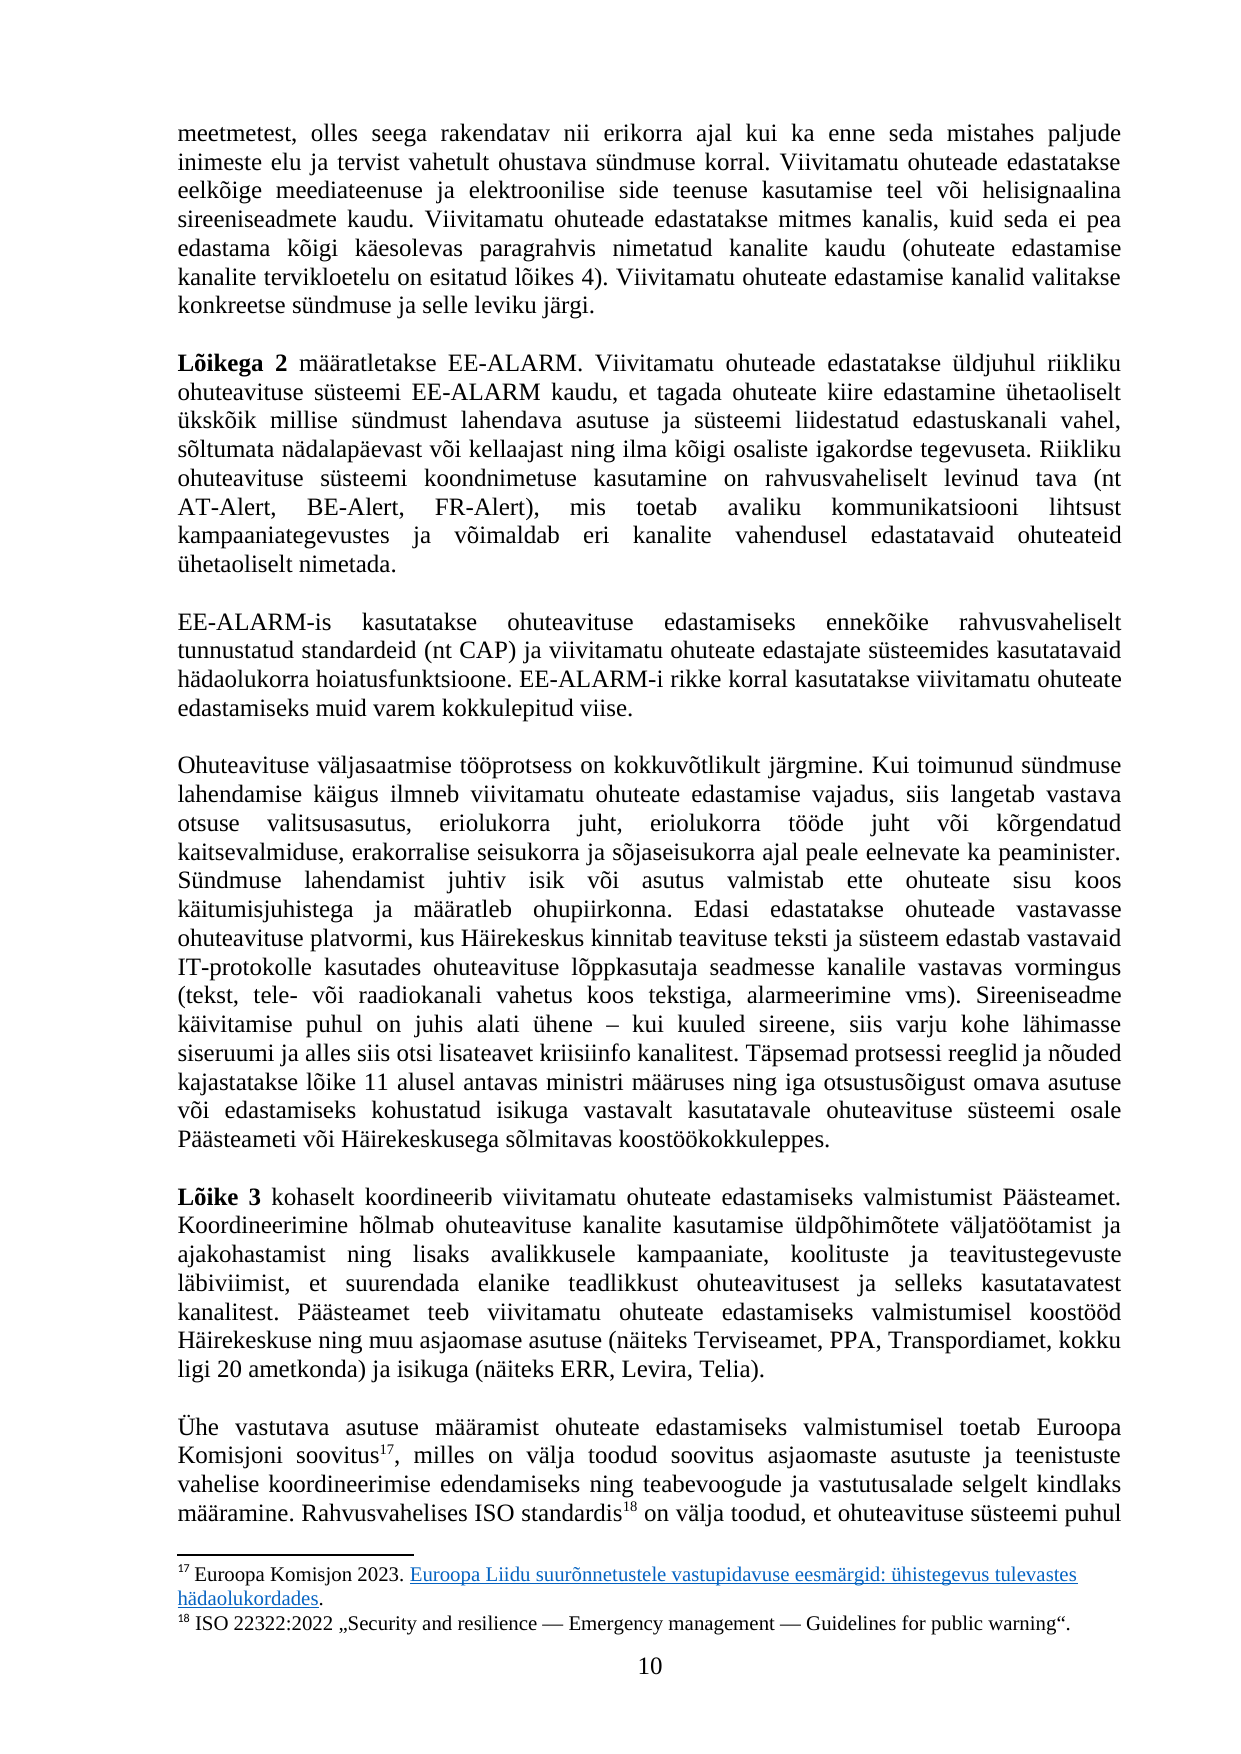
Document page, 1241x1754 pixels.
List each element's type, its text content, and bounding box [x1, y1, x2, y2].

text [177, 118, 1122, 319]
text Ohuteavituse väljasaatmise tööprotsess on kokkuvõtlikult järgmine. Kui toimunud sündmuse lahendamise käigus ilmneb viivitamatu ohuteate edastamise vajadus, siis langetab vastava otsuse valitsusasutus, eriolukorra juht, eriolukorra tööde juht või kõrgendatud kaitsevalmiduse, erakorralise seisukorra ja sõjaseisukorra ajal peale eelnevate ka peaminister. Sündmuse lahendamist juhtiv isik või asutus valmistab ette ohuteate sisu koos käitumisjuhistega ja määratleb ohupiirkonna. Edasi edastatakse ohuteade vastavasse ohuteavituse platvormi, kus Häirekeskus kinnitab teavituse teksti ja süsteem edastab vastavaid IT-protokolle kasutades ohuteavituse lõppkasutaja seadmesse kanalile vastavas vormingus (tekst, tele- või raadiokanali vahetus koos tekstiga, alarmeerimine vms). Sireeniseadme käivitamise puhul on juhis alati ühene – kui kuuled sireene, siis varju kohe lähimasse siseruumi ja alles siis otsi lisateavet kriisiinfo kanalitest. Täpsemad protsessi reeglid ja nõuded kajastatakse lõike 11 alusel antavas ministri määruses ning iga otsustusõigust omava asutuse või edastamiseks kohustatud isikuga vastavalt kasutatavale ohuteavituse süsteemi osale Päästeameti või Häirekeskusega sõlmitavas koostöökokkuleppes. [177, 751, 1122, 1153]
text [177, 1412, 1122, 1527]
text EE-ALARM-is kasutatakse ohuteavituse edastamiseks ennekõike rahvusvaheliselt tunnustatud standardeid (nt CAP) ja viivitamatu ohuteate edastajate süsteemides kasutatavaid hädaolukorra hoiatusfunktsioone. EE-ALARM-i rikke korral kasutatakse viivitamatu ohuteate edastamiseks muid varem kokkulepitud viise. [177, 607, 1122, 722]
text Lõikega 2 määratletakse EE-ALARM. Viivitamatu ohuteade edastatakse üldjuhul riikliku ohuteavituse süsteemi EE-ALARM kaudu, et tagada ohuteate kiire edastamine ühetaoliselt ükskõik millise sündmust lahendava asutuse ja süsteemi liidestatud edastuskanali vahel, sõltumata nädalapäevast või kellaajast ning ilma kõigi osaliste igakordse tegevuseta. Riikliku ohuteavituse süsteemi koondnimetuse kasutamine on rahvusvaheliselt levinud tava (nt AT-Alert, BE-Alert, FR-Alert), mis toetab avaliku kommunikatsiooni lihtsust kampaaniategevustes ja võimaldab eri kanalite vahendusel edastatavaid ohuteateid ühetaoliselt nimetada. [177, 348, 1122, 578]
text Lõike 3 kohaselt koordineerib viivitamatu ohuteate edastamiseks valmistumist Päästeamet. Koordineerimine hõlmab ohuteavituse kanalite kasutamise üldpõhimõtete väljatöötamist ja ajakohastamist ning lisaks avalikkusele kampaaniate, koolituste ja teavitustegevuste läbiviimist, et suurendada elanike teadlikkust ohuteavitusest ja selleks kasutatavatest kanalitest. Päästeamet teeb viivitamatu ohuteate edastamiseks valmistumisel koostööd Häirekeskuse ning muu asjaomase asutuse (näiteks Terviseamet, PPA, Transpordiamet, kokku ligi 20 ametkonda) ja isikuga (näiteks ERR, Levira, Telia). [177, 1182, 1122, 1383]
